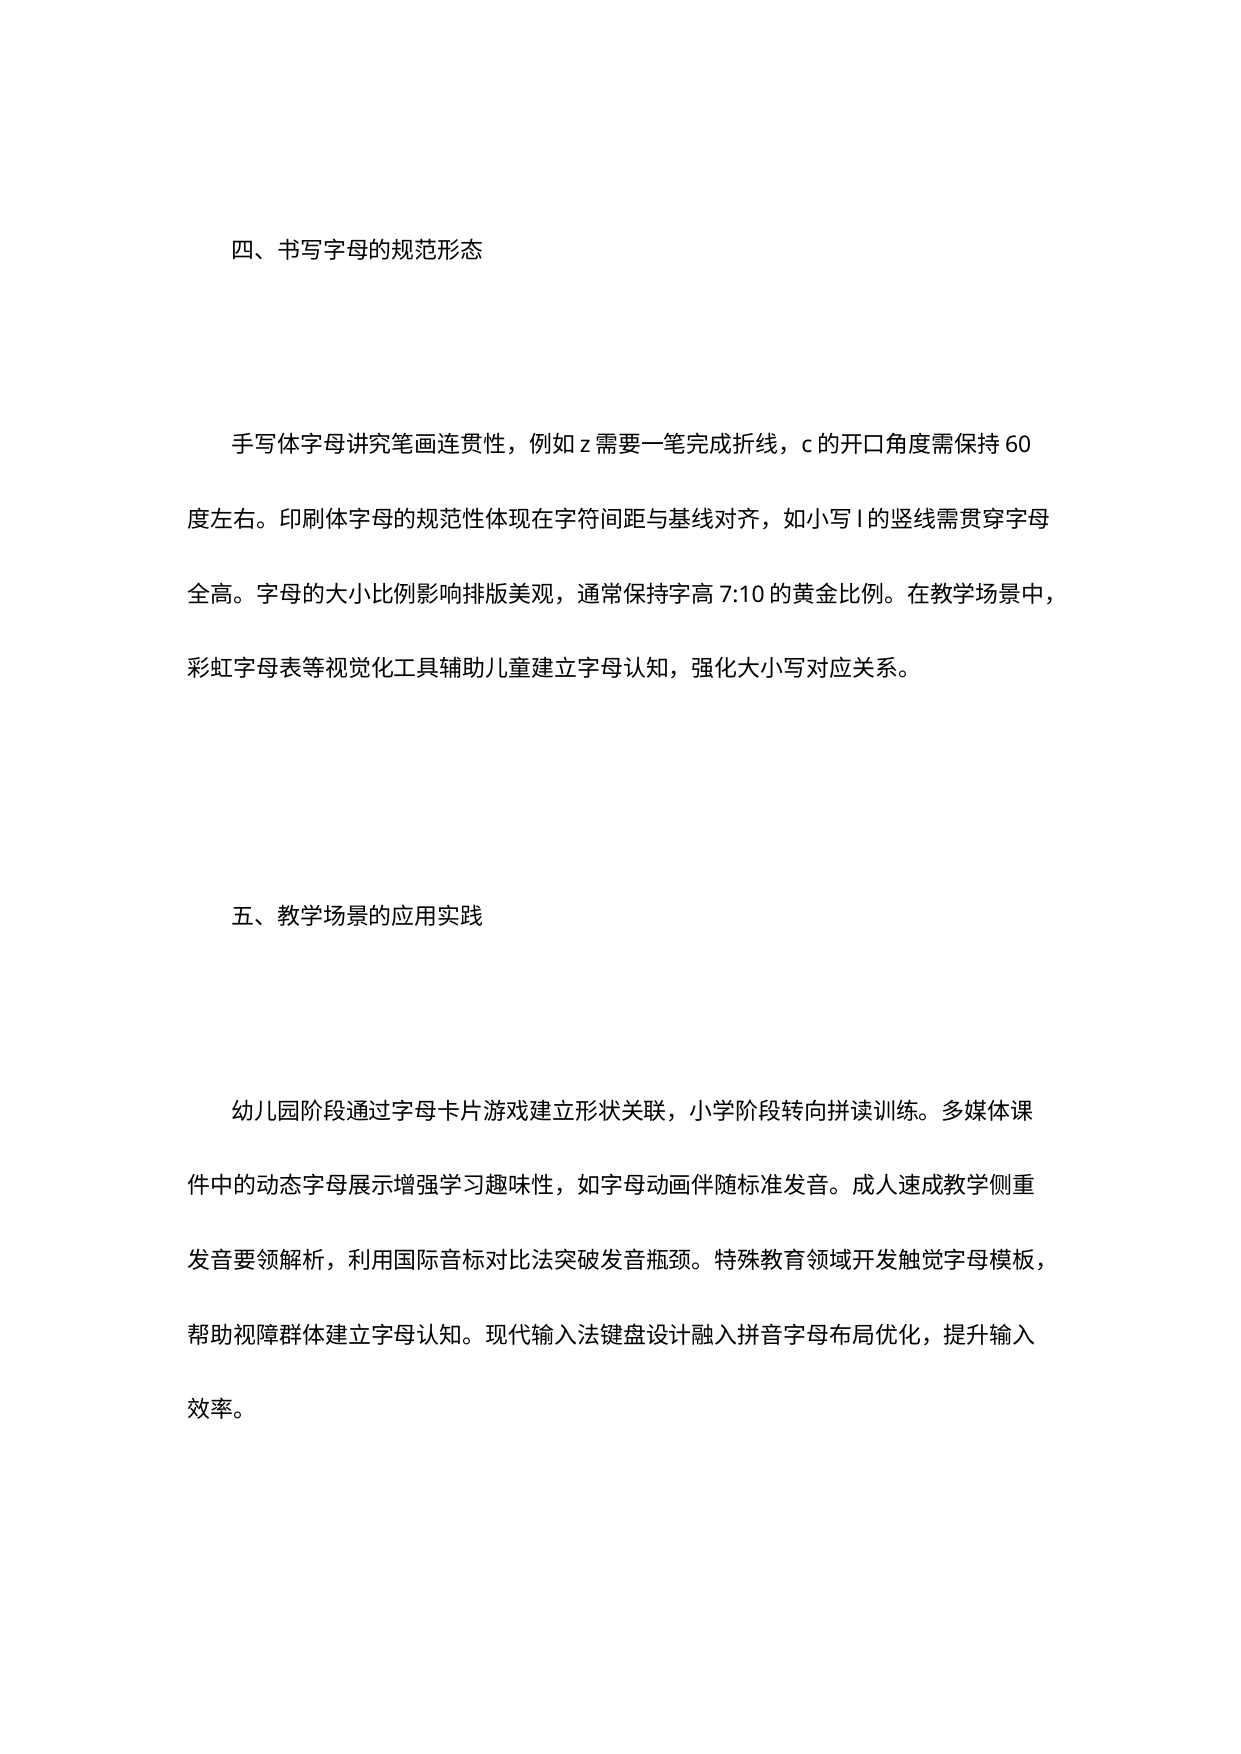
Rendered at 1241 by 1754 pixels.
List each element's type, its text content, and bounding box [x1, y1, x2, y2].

text 四、书写字母的规范形态 [187, 216, 1053, 281]
text 五、教学场景的应用实践 [187, 882, 1053, 947]
text 手写体字母讲究笔画连贯性，例如z需要一笔完成折线，c的开口角度需保持60度左右。印刷体字母的规范性体现在字符间距与基线对齐，如小写l的竖线需贯穿字母全高。字母的大小比例影响排版美观，通常保持字高7:10的黄金比例。在教学场景中，彩虹字母表等视觉化工具辅助儿童建立字母认知，强化大小写对应关系。 [187, 410, 1053, 699]
text 幼儿园阶段通过字母卡片游戏建立形状关联，小学阶段转向拼读训练。多媒体课件中的动态字母展示增强学习趣味性，如字母动画伴随标准发音。成人速成教学侧重发音要领解析，利用国际音标对比法突破发音瓶颈。特殊教育领域开发触觉字母模板，帮助视障群体建立字母认知。现代输入法键盘设计融入拼音字母布局优化，提升输入效率。 [187, 1077, 1053, 1441]
